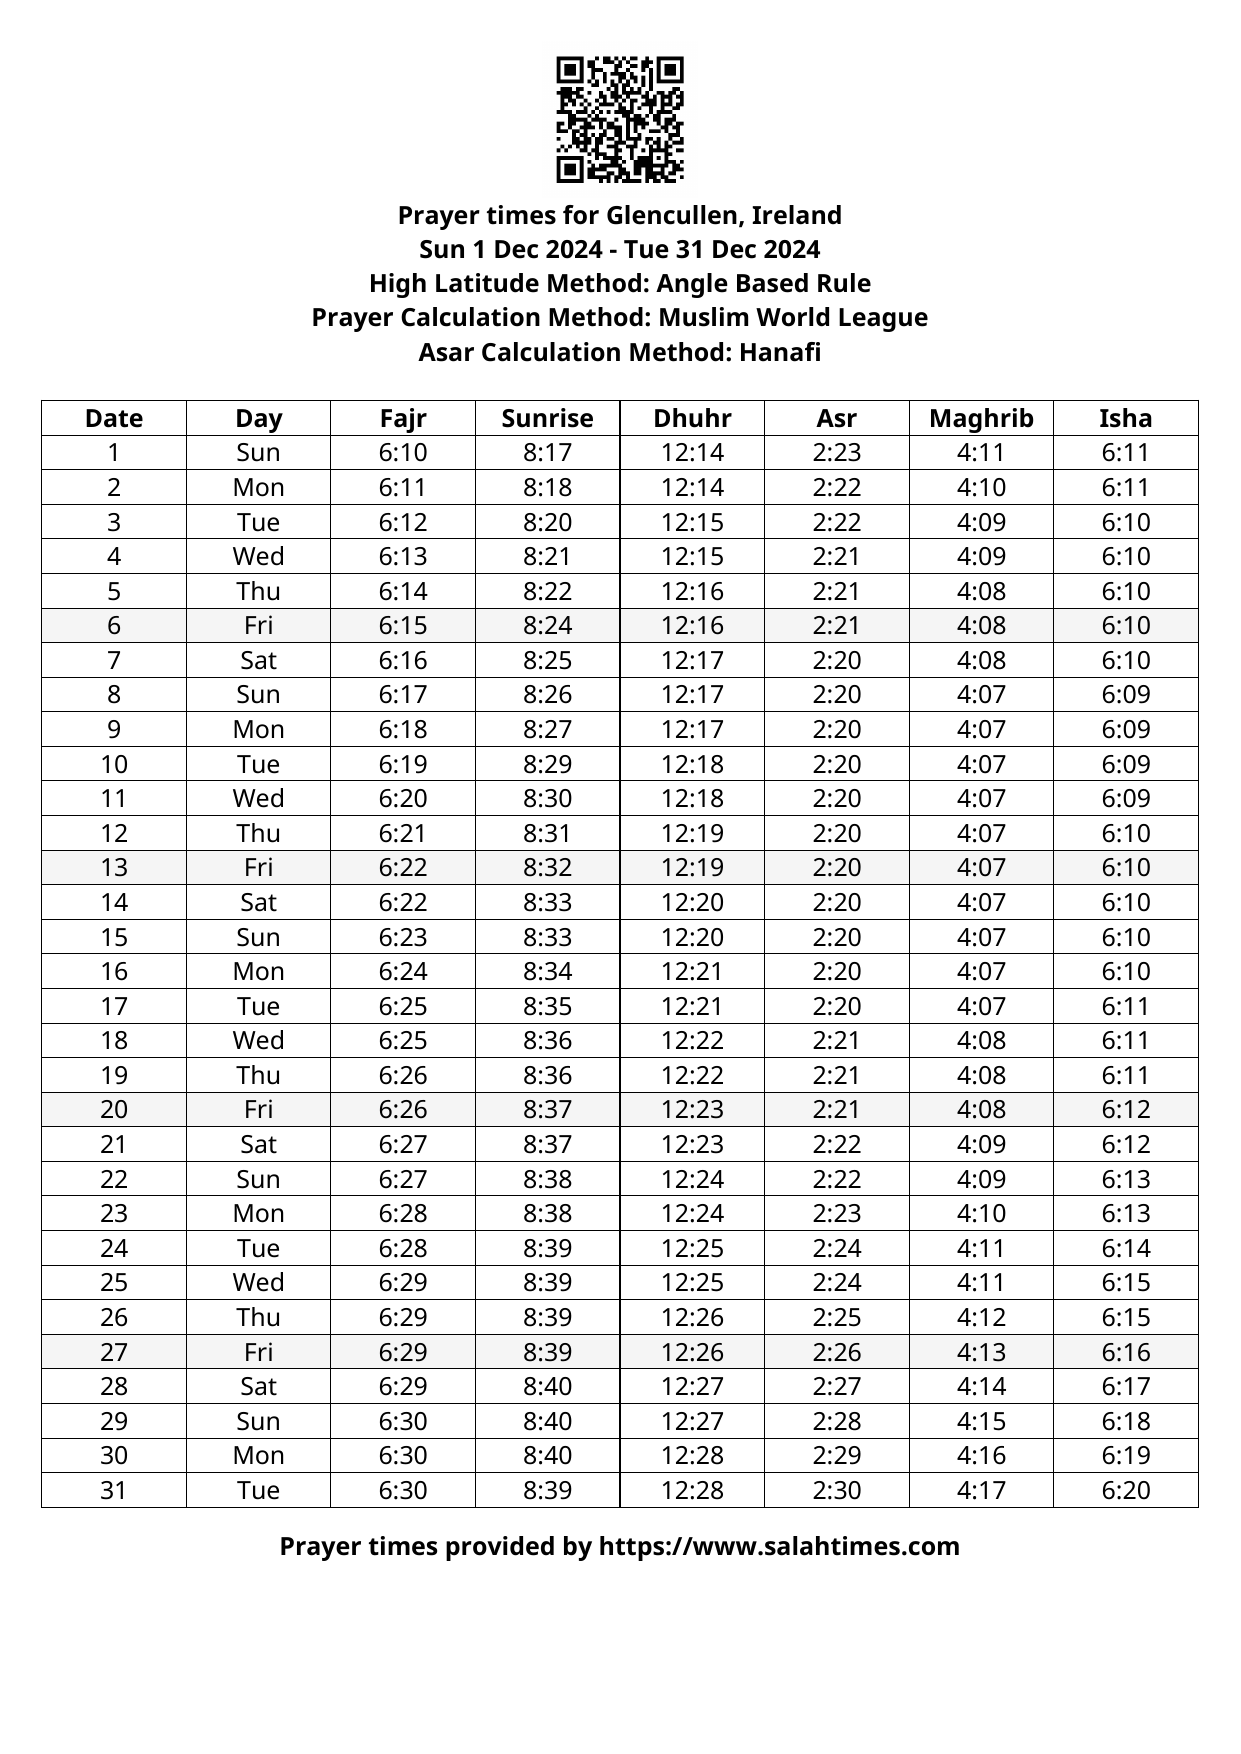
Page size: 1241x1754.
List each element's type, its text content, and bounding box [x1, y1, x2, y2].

table_cell 6:10 [1054, 539, 1198, 573]
table_cell 6:15 [1054, 1266, 1198, 1299]
table_cell 14 [42, 885, 186, 919]
table_cell 8 [42, 678, 186, 711]
table_cell 12:17 [621, 712, 764, 746]
table_cell 12:23 [621, 1093, 764, 1126]
table_cell 4:10 [910, 470, 1053, 504]
table_cell 8:33 [476, 885, 619, 919]
table_cell 2:21 [765, 609, 909, 642]
table_cell 6:22 [331, 851, 475, 884]
table_cell 22 [42, 1162, 186, 1195]
table_cell 4:10 [910, 1196, 1053, 1230]
table_cell 6:15 [331, 609, 475, 642]
table_cell 2:28 [765, 1404, 909, 1437]
table_cell 30 [42, 1439, 186, 1472]
table_cell 29 [42, 1404, 186, 1437]
table_cell 8:38 [476, 1196, 619, 1230]
table_cell Thu [187, 574, 330, 607]
table_cell 16 [42, 954, 186, 988]
table_cell 10 [42, 747, 186, 780]
table_cell Mon [187, 470, 330, 504]
table_cell 6:13 [1054, 1162, 1198, 1195]
table_cell 6:17 [331, 678, 475, 711]
table_cell 6:26 [331, 1058, 475, 1092]
table_cell 12:25 [621, 1266, 764, 1299]
table_header Dhuhr [621, 401, 764, 434]
table_cell 2:20 [765, 643, 909, 677]
picture [542, 41, 699, 198]
table_cell 12:17 [621, 643, 764, 677]
table_header Sunrise [476, 401, 619, 434]
table_cell 8:40 [476, 1404, 619, 1437]
table_cell Mon [187, 712, 330, 746]
table_cell 8:31 [476, 816, 619, 849]
table_cell 8:39 [476, 1300, 619, 1334]
table_cell 9 [42, 712, 186, 746]
table_cell 6:21 [331, 816, 475, 849]
table_cell 6:29 [331, 1369, 475, 1403]
table_cell 2:29 [765, 1439, 909, 1472]
table_cell 21 [42, 1127, 186, 1161]
table_cell Sun [187, 436, 330, 469]
table_cell 6:26 [331, 1093, 475, 1126]
table_cell Wed [187, 539, 330, 573]
table_cell Sun [187, 920, 330, 953]
table_cell 6:11 [331, 470, 475, 504]
table_cell 6:28 [331, 1196, 475, 1230]
table_header Fajr [331, 401, 475, 434]
table_cell 13 [42, 851, 186, 884]
table_cell 6:10 [331, 436, 475, 469]
table_cell 12:19 [621, 816, 764, 849]
table_cell 6:11 [1054, 436, 1198, 469]
table_cell 6:29 [331, 1266, 475, 1299]
table_cell 25 [42, 1266, 186, 1299]
table_cell 4:09 [910, 1162, 1053, 1195]
table_cell 2:21 [765, 539, 909, 573]
table_cell 12:16 [621, 609, 764, 642]
text Asar Calculation Method: Hanafi [42, 334, 1198, 368]
table_cell 4:07 [910, 678, 1053, 711]
table_cell 8:25 [476, 643, 619, 677]
table_cell 8:35 [476, 989, 619, 1022]
table_cell 6:10 [1054, 816, 1198, 849]
table_cell 6:11 [1054, 1024, 1198, 1057]
table_cell 2:21 [765, 1024, 909, 1057]
table_cell Wed [187, 1024, 330, 1057]
table_cell 8:18 [476, 470, 619, 504]
table_cell 4:08 [910, 1024, 1053, 1057]
table_cell Tue [187, 747, 330, 780]
table_cell 4:16 [910, 1439, 1053, 1472]
table_cell 4:08 [910, 1058, 1053, 1092]
table_cell 8:33 [476, 920, 619, 953]
table_cell 8:26 [476, 678, 619, 711]
table_cell 6:17 [1054, 1369, 1198, 1403]
table_cell 12:20 [621, 920, 764, 953]
table_cell 12:15 [621, 539, 764, 573]
table_cell Mon [187, 954, 330, 988]
table_cell 4:07 [910, 781, 1053, 815]
table_cell 8:24 [476, 609, 619, 642]
table_cell 12:21 [621, 954, 764, 988]
table_cell 6:27 [331, 1127, 475, 1161]
table_cell 2:22 [765, 1162, 909, 1195]
table_cell 12:26 [621, 1335, 764, 1368]
table_cell 8:40 [476, 1439, 619, 1472]
table_cell 12:27 [621, 1404, 764, 1437]
table_cell 6:09 [1054, 781, 1198, 815]
table_cell 4:07 [910, 851, 1053, 884]
table_cell 8:37 [476, 1093, 619, 1126]
table_cell 6:27 [331, 1162, 475, 1195]
table_cell 8:37 [476, 1127, 619, 1161]
table_cell 27 [42, 1335, 186, 1368]
table_cell 6:29 [331, 1335, 475, 1368]
table_cell 4:08 [910, 574, 1053, 607]
table_cell 19 [42, 1058, 186, 1092]
table_cell 1 [42, 436, 186, 469]
table_cell 6:20 [331, 781, 475, 815]
table_cell 7 [42, 643, 186, 677]
table_cell 6:10 [1054, 885, 1198, 919]
table_header Day [187, 401, 330, 434]
table_cell Sat [187, 885, 330, 919]
table_cell 6:16 [1054, 1335, 1198, 1368]
table_cell 2:21 [765, 1093, 909, 1126]
table_cell 4 [42, 539, 186, 573]
table_header Maghrib [910, 401, 1053, 434]
table_cell 8:27 [476, 712, 619, 746]
table_cell 2:20 [765, 920, 909, 953]
table_cell 8:40 [476, 1369, 619, 1403]
table_cell 6:18 [1054, 1404, 1198, 1437]
table_cell Tue [187, 1473, 330, 1507]
table_cell 2:30 [765, 1473, 909, 1507]
table_cell 6:13 [1054, 1196, 1198, 1230]
table_cell 6:16 [331, 643, 475, 677]
table_cell 6:22 [331, 885, 475, 919]
table_cell 6:12 [1054, 1093, 1198, 1126]
table_header Date [42, 401, 186, 434]
table_cell 8:32 [476, 851, 619, 884]
table_cell Fri [187, 609, 330, 642]
table_cell 3 [42, 505, 186, 538]
table_cell 4:07 [910, 885, 1053, 919]
table_cell 2:22 [765, 470, 909, 504]
table_cell Sun [187, 1404, 330, 1437]
table_cell 2:20 [765, 851, 909, 884]
table_cell 2:21 [765, 574, 909, 607]
table_cell 2 [42, 470, 186, 504]
table_cell 4:07 [910, 747, 1053, 780]
table_cell 8:21 [476, 539, 619, 573]
table_cell 18 [42, 1024, 186, 1057]
table_cell 6:12 [1054, 1127, 1198, 1161]
table_cell 2:22 [765, 1127, 909, 1161]
table_cell 2:20 [765, 954, 909, 988]
text High Latitude Method: Angle Based Rule [42, 266, 1198, 300]
table_cell Sun [187, 678, 330, 711]
table_cell 2:20 [765, 678, 909, 711]
table_cell 4:09 [910, 1127, 1053, 1161]
table_cell 4:08 [910, 609, 1053, 642]
table_cell Thu [187, 1058, 330, 1092]
table_cell Sun [187, 1162, 330, 1195]
table_cell 4:08 [910, 1093, 1053, 1126]
table_cell 12:18 [621, 781, 764, 815]
table_cell 4:17 [910, 1473, 1053, 1507]
table_cell 15 [42, 920, 186, 953]
table_cell 12:22 [621, 1024, 764, 1057]
table_cell 12:20 [621, 885, 764, 919]
table_cell 4:08 [910, 643, 1053, 677]
table_cell 6:15 [1054, 1300, 1198, 1334]
table_cell 8:39 [476, 1473, 619, 1507]
table_cell Thu [187, 816, 330, 849]
table_cell Sat [187, 1127, 330, 1161]
table_cell 6:25 [331, 1024, 475, 1057]
table_cell 2:24 [765, 1266, 909, 1299]
table_cell 6:30 [331, 1473, 475, 1507]
table_cell 2:20 [765, 781, 909, 815]
table_cell 2:26 [765, 1335, 909, 1368]
table_cell 12:14 [621, 436, 764, 469]
table_cell 12:26 [621, 1300, 764, 1334]
table_cell 6:09 [1054, 747, 1198, 780]
table_cell 6:14 [331, 574, 475, 607]
table_cell 4:07 [910, 989, 1053, 1022]
table_cell 17 [42, 989, 186, 1022]
table_cell 2:22 [765, 505, 909, 538]
table_cell 4:12 [910, 1300, 1053, 1334]
table_cell 4:13 [910, 1335, 1053, 1368]
table_cell 6:23 [331, 920, 475, 953]
table_cell 12:21 [621, 989, 764, 1022]
table_cell Tue [187, 505, 330, 538]
table_cell Wed [187, 1266, 330, 1299]
table_cell 4:09 [910, 505, 1053, 538]
table_cell 4:07 [910, 712, 1053, 746]
text Sun 1 Dec 2024 - Tue 31 Dec 2024 [42, 232, 1198, 266]
table_cell 12:18 [621, 747, 764, 780]
table_cell 8:39 [476, 1266, 619, 1299]
table_cell 6:19 [1054, 1439, 1198, 1472]
table_cell 12:14 [621, 470, 764, 504]
table_cell 12:28 [621, 1473, 764, 1507]
table_cell 26 [42, 1300, 186, 1334]
table_cell 12:17 [621, 678, 764, 711]
table_cell 8:30 [476, 781, 619, 815]
table_cell 6:11 [1054, 989, 1198, 1022]
table_cell 8:29 [476, 747, 619, 780]
table_cell 12:27 [621, 1369, 764, 1403]
table_cell 8:36 [476, 1024, 619, 1057]
table_cell 6:10 [1054, 851, 1198, 884]
table_cell 4:07 [910, 920, 1053, 953]
table_cell 4:07 [910, 816, 1053, 849]
table_cell 6:11 [1054, 470, 1198, 504]
table_cell 12 [42, 816, 186, 849]
table_cell 12:24 [621, 1162, 764, 1195]
table_cell 12:22 [621, 1058, 764, 1092]
table_cell 4:11 [910, 436, 1053, 469]
table_cell 2:24 [765, 1231, 909, 1264]
table_cell 2:20 [765, 816, 909, 849]
table_cell 8:17 [476, 436, 619, 469]
table_cell 6:20 [1054, 1473, 1198, 1507]
table_cell 6:19 [331, 747, 475, 780]
table_cell 8:34 [476, 954, 619, 988]
table_cell 6:10 [1054, 954, 1198, 988]
table_cell 6:09 [1054, 712, 1198, 746]
table_cell 12:16 [621, 574, 764, 607]
table_cell 2:21 [765, 1058, 909, 1092]
table_cell 2:20 [765, 712, 909, 746]
table_cell 6:12 [331, 505, 475, 538]
table_cell Tue [187, 989, 330, 1022]
table_cell 11 [42, 781, 186, 815]
table_cell 4:07 [910, 954, 1053, 988]
table_cell 8:36 [476, 1058, 619, 1092]
table_cell Fri [187, 1093, 330, 1126]
table_cell 4:11 [910, 1231, 1053, 1264]
table_cell 31 [42, 1473, 186, 1507]
table_cell 6:30 [331, 1439, 475, 1472]
table_cell 2:25 [765, 1300, 909, 1334]
table_cell 6:18 [331, 712, 475, 746]
table_cell 12:28 [621, 1439, 764, 1472]
table_cell 8:39 [476, 1335, 619, 1368]
table_cell 6:25 [331, 989, 475, 1022]
text Prayer times for Glencullen, Ireland [42, 198, 1198, 232]
table_cell 12:19 [621, 851, 764, 884]
table_cell 23 [42, 1196, 186, 1230]
table_cell 6:14 [1054, 1231, 1198, 1264]
table_cell Fri [187, 1335, 330, 1368]
table_cell 5 [42, 574, 186, 607]
table_cell 8:20 [476, 505, 619, 538]
table_cell 12:25 [621, 1231, 764, 1264]
table_cell 12:24 [621, 1196, 764, 1230]
table_cell Sat [187, 1369, 330, 1403]
table_cell Tue [187, 1231, 330, 1264]
table_cell 8:38 [476, 1162, 619, 1195]
table_cell 24 [42, 1231, 186, 1264]
table_cell 6:28 [331, 1231, 475, 1264]
table_cell 6:10 [1054, 920, 1198, 953]
table_cell 8:22 [476, 574, 619, 607]
table_cell 6 [42, 609, 186, 642]
table_cell 6:09 [1054, 678, 1198, 711]
table_cell 2:20 [765, 989, 909, 1022]
table_cell 2:20 [765, 885, 909, 919]
table_cell Thu [187, 1300, 330, 1334]
table_cell 4:15 [910, 1404, 1053, 1437]
table_cell 2:20 [765, 747, 909, 780]
table_cell Wed [187, 781, 330, 815]
text Prayer times provided by https://www.salahtimes.com [42, 1528, 1198, 1563]
table_cell 12:15 [621, 505, 764, 538]
table_cell 6:10 [1054, 505, 1198, 538]
table_cell 6:29 [331, 1300, 475, 1334]
table_cell 4:14 [910, 1369, 1053, 1403]
table_cell 4:11 [910, 1266, 1053, 1299]
table_cell 6:10 [1054, 574, 1198, 607]
table_header Isha [1054, 401, 1198, 434]
table_cell 6:13 [331, 539, 475, 573]
table_cell 2:23 [765, 436, 909, 469]
table_cell 12:23 [621, 1127, 764, 1161]
table_cell Sat [187, 643, 330, 677]
table_header Asr [765, 401, 909, 434]
table_cell 6:24 [331, 954, 475, 988]
table_cell 6:10 [1054, 643, 1198, 677]
table_cell 4:09 [910, 539, 1053, 573]
table_cell 6:30 [331, 1404, 475, 1437]
table_cell Fri [187, 851, 330, 884]
table_cell 2:27 [765, 1369, 909, 1403]
table_cell Mon [187, 1196, 330, 1230]
table_cell 20 [42, 1093, 186, 1126]
table_cell 6:11 [1054, 1058, 1198, 1092]
text Prayer Calculation Method: Muslim World League [42, 300, 1198, 334]
table_cell Mon [187, 1439, 330, 1472]
table_cell 28 [42, 1369, 186, 1403]
table_cell 2:23 [765, 1196, 909, 1230]
table_cell 6:10 [1054, 609, 1198, 642]
table_cell 8:39 [476, 1231, 619, 1264]
